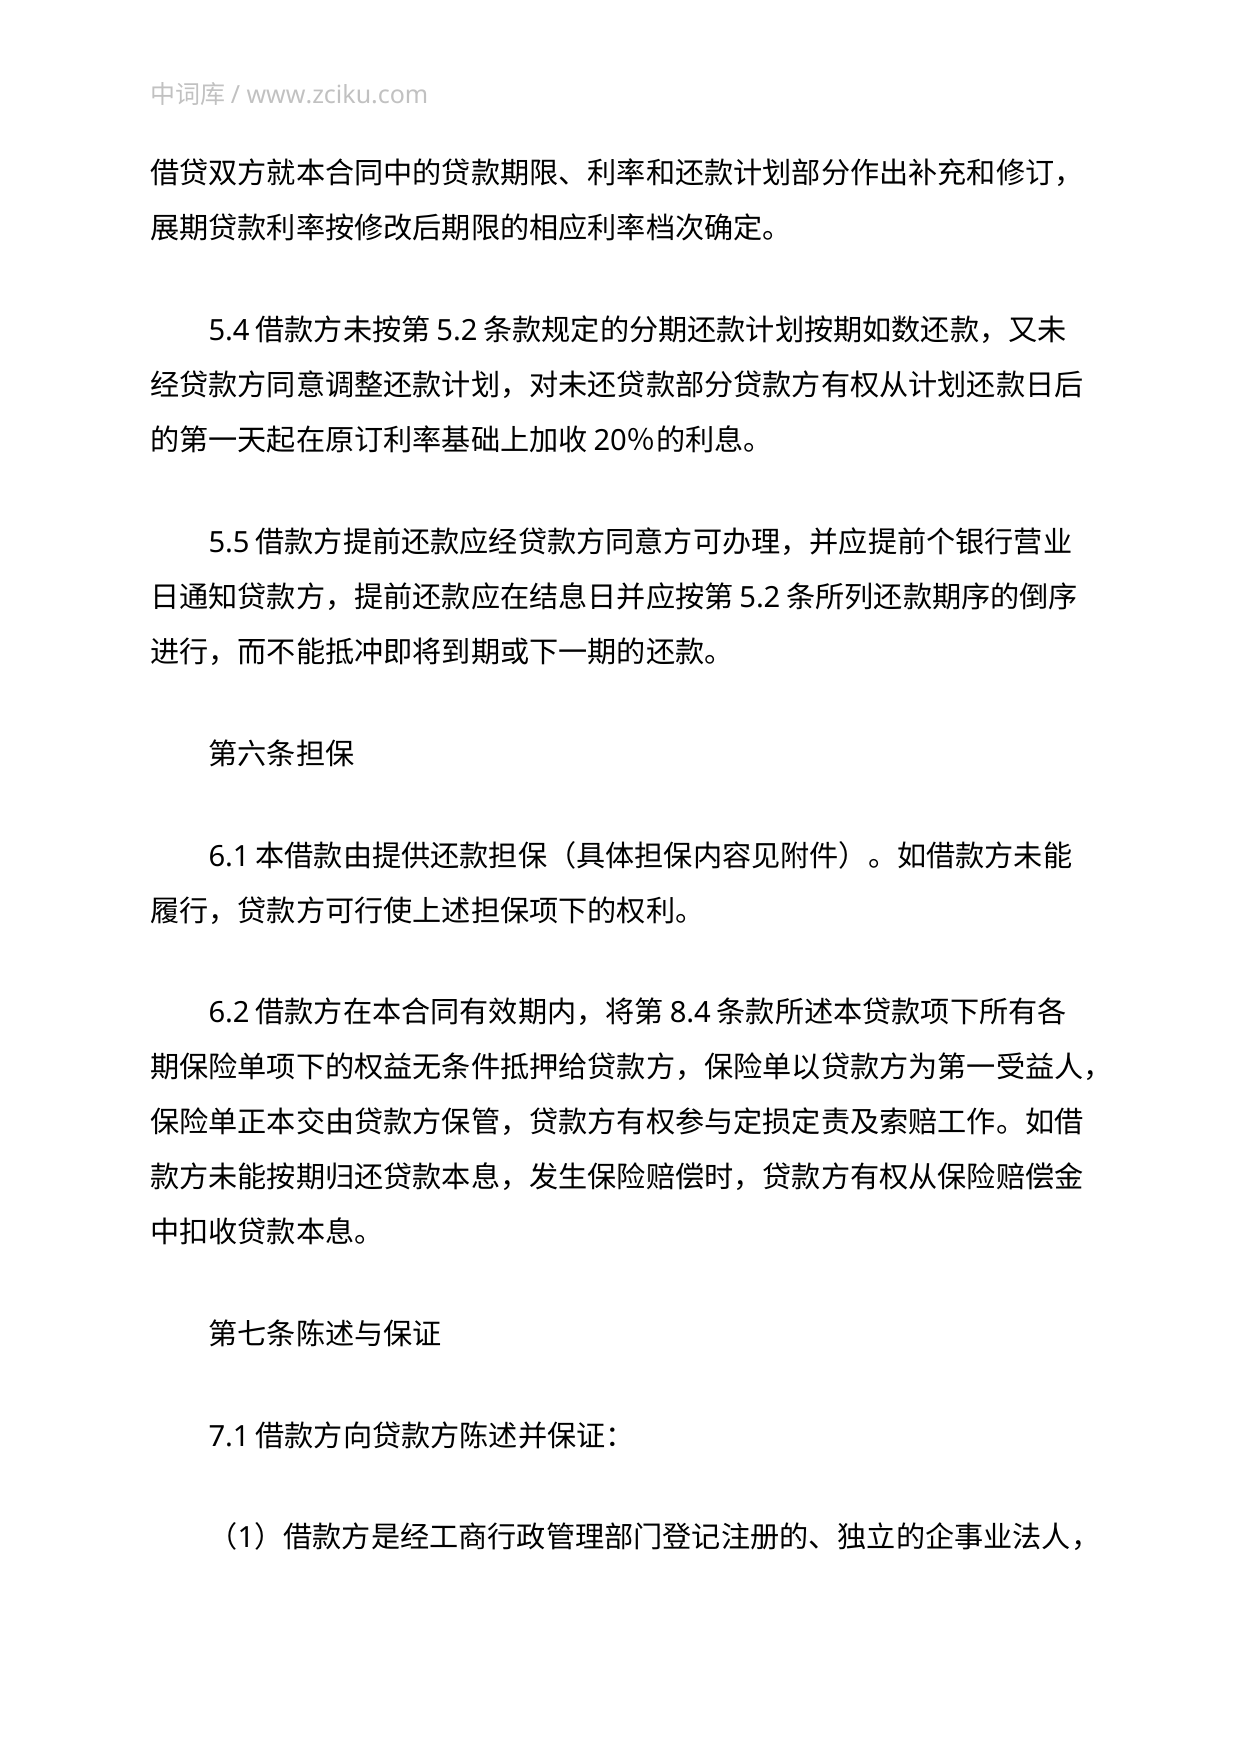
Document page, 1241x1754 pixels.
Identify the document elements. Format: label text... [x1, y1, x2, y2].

text 7.1借款方向贷款方陈述并保证： [150, 1412, 1090, 1454]
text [150, 1514, 1090, 1556]
text 5.5借款方提前还款应经贷款方同意方可办理，并应提前个银行营业日通知贷款方，提前还款应在结息日并应按第5.2条所列还款期序的倒序进行，而不能抵冲即将到期或下一期的还款。 [150, 518, 1090, 671]
text 5.4借款方未按第5.2条款规定的分期还款计划按期如数还款，又未经贷款方同意调整还款计划，对未还贷款部分贷款方有权从计划还款日后的第一天起在原订利率基础上加收20％的利息。 [150, 307, 1090, 459]
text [150, 150, 1090, 247]
text 第七条陈述与保证 [150, 1310, 1090, 1353]
text 6.2借款方在本合同有效期内，将第8.4条款所述本贷款项下所有各期保险单项下的权益无条件抵押给贷款方，保险单以贷款方为第一受益人，保险单正本交由贷款方保管，贷款方有权参与定损定责及索赔工作。如借款方未能按期归还贷款本息，发生保险赔偿时，贷款方有权从保险赔偿金中扣收贷款本息。 [150, 989, 1090, 1251]
text 6.1本借款由提供还款担保（具体担保内容见附件）。如借款方未能履行，贷款方可行使上述担保项下的权利。 [150, 832, 1090, 929]
text 第六条担保 [150, 730, 1090, 773]
